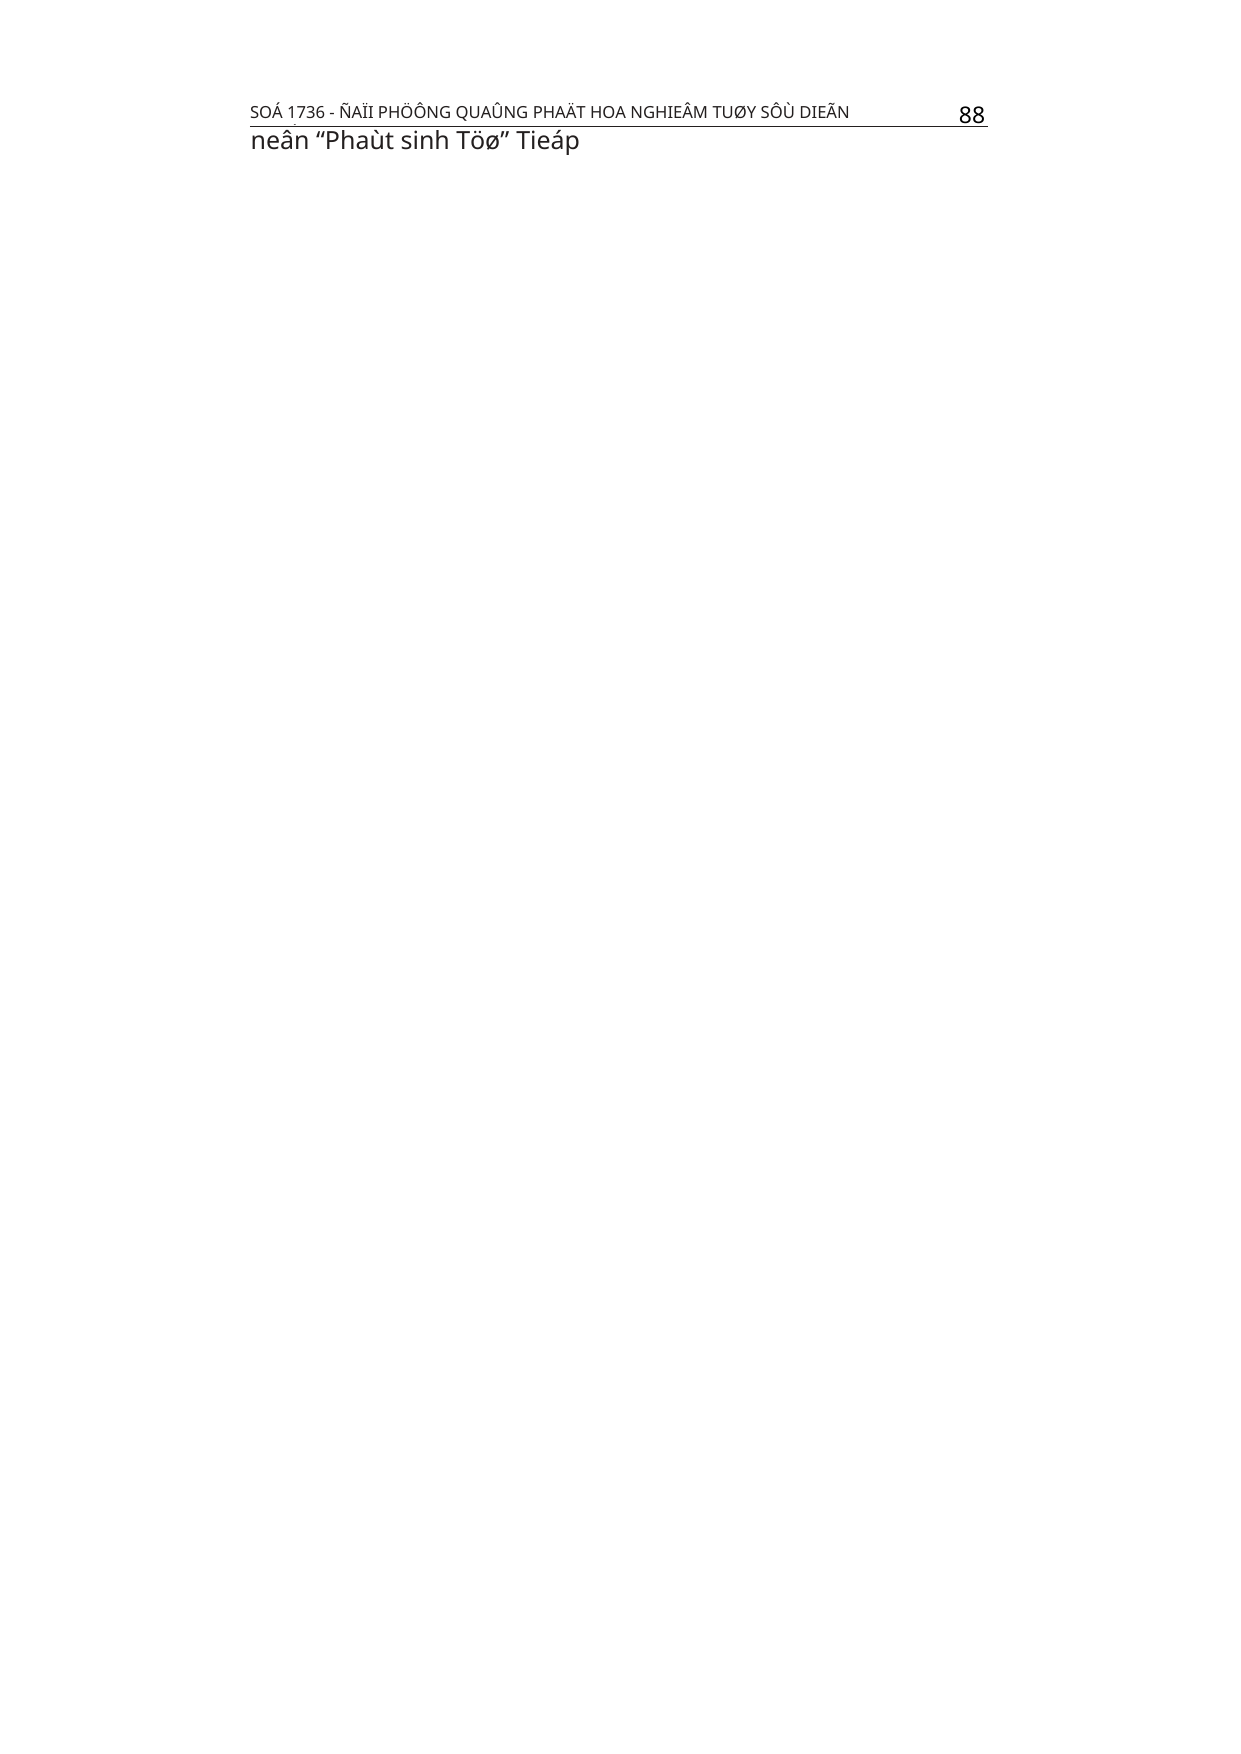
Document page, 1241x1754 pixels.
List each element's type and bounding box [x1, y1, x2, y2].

list [250, 125, 990, 156]
